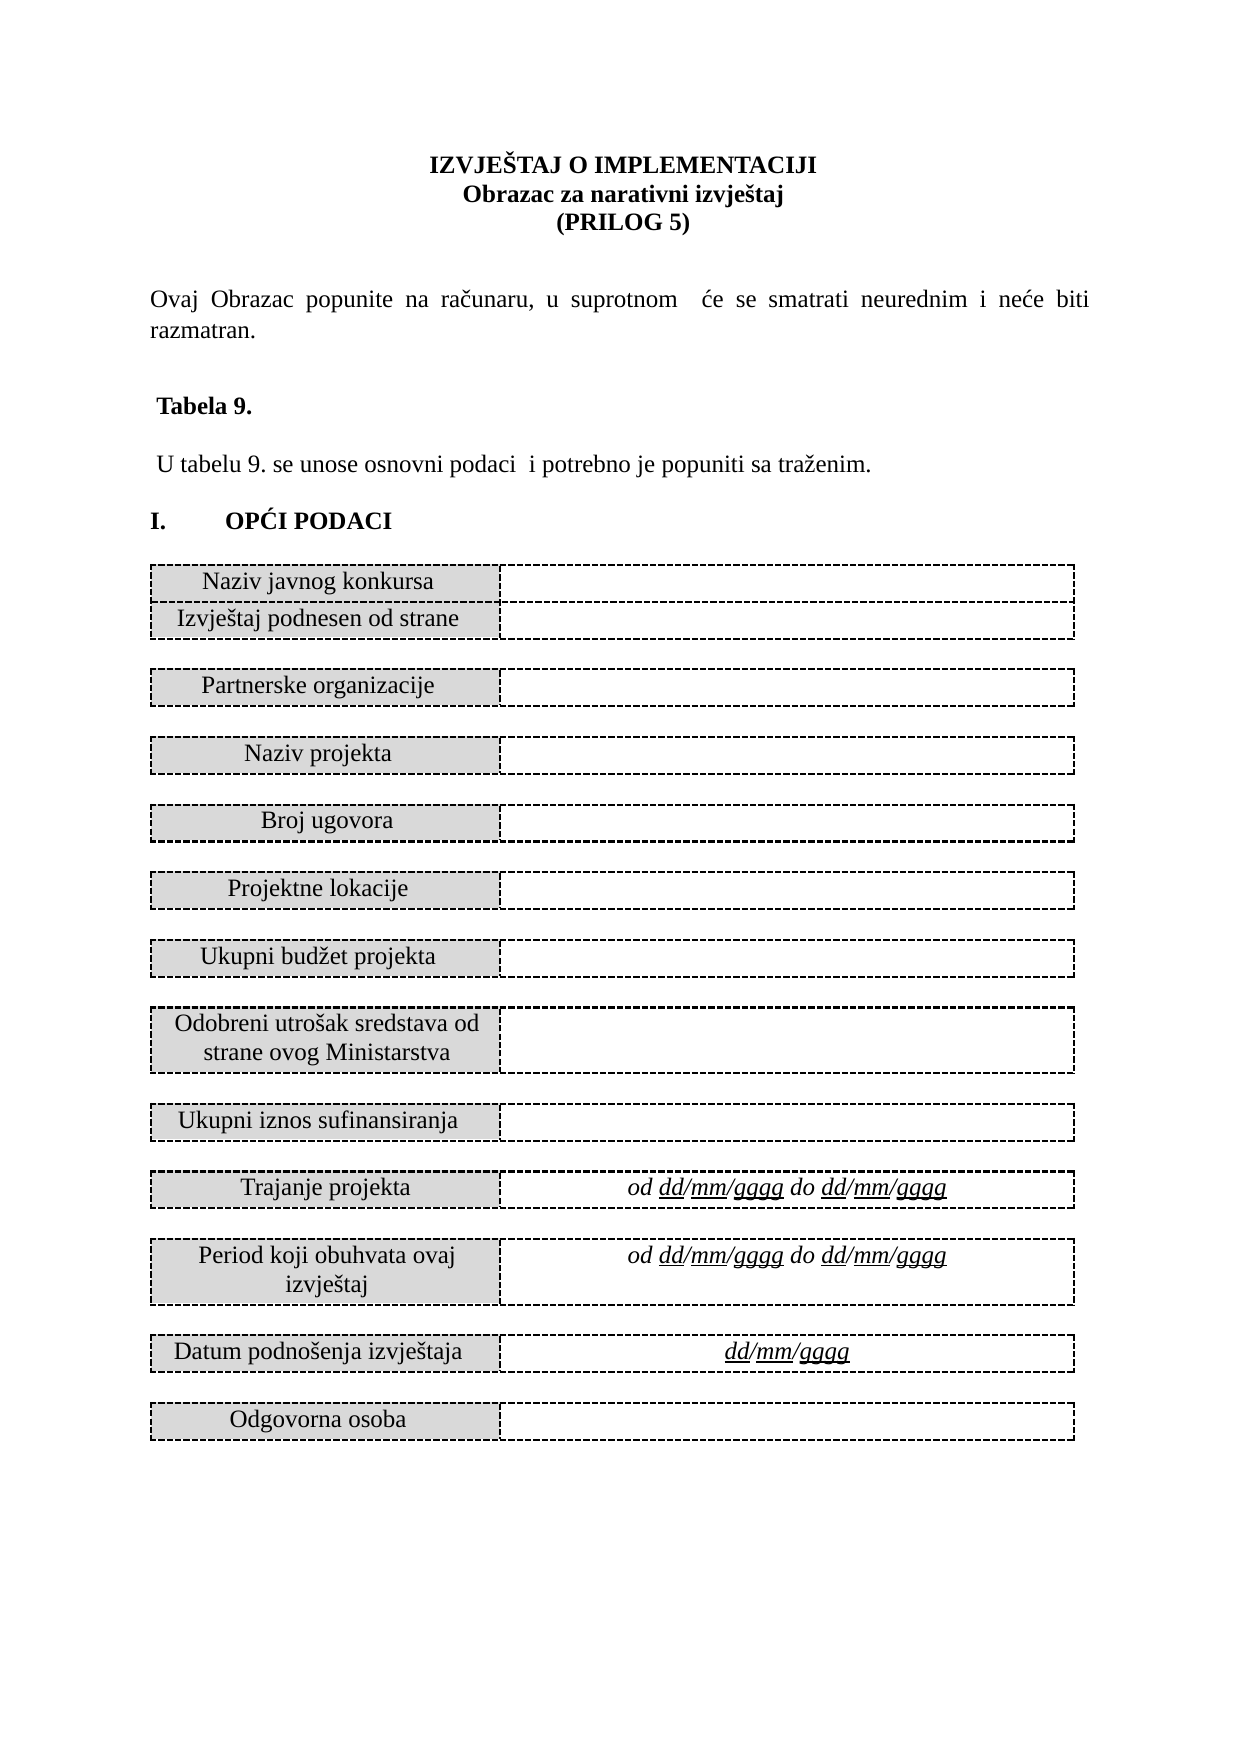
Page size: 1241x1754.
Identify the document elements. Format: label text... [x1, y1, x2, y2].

table_header [500, 564, 1073, 601]
table_header od dd/mm/gggg do dd/mm/gggg [500, 1170, 1073, 1207]
table_header Ukupni budžet projekta [151, 939, 500, 976]
table_header [500, 871, 1073, 908]
text Tabela 9. [156, 391, 1090, 420]
table_header Naziv projekta [151, 736, 500, 773]
table_header Broj ugovora [151, 804, 500, 840]
text izvještaj O IMPLEMENTACIJI [156, 150, 1090, 179]
table_header [500, 1402, 1073, 1439]
table_header [500, 736, 1073, 773]
table_header dd/mm/gggg [500, 1334, 1073, 1371]
table_cell [500, 601, 1073, 637]
table_header Naziv javnog konkursa [151, 564, 500, 601]
text (PRILOG 5) [156, 207, 1090, 236]
list OPĆI PODACI [150, 506, 1090, 535]
table_cell Izvještaj podnesen od strane [151, 601, 500, 637]
table_header Odgovorna osoba [151, 1402, 500, 1439]
table_header Trajanje projekta [151, 1170, 500, 1207]
text U tabelu 9. se unose osnovni podaci i potrebno je popuniti sa traženim. [156, 449, 1090, 478]
table_header [500, 1006, 1073, 1072]
table_header Partnerske organizacije [151, 668, 500, 705]
table_header Datum podnošenja izvještaja [151, 1334, 500, 1371]
table_header [500, 804, 1073, 840]
table_header Odobreni utrošak sredstava od strane ovog Ministarstva [151, 1006, 500, 1072]
table_header [500, 1103, 1073, 1139]
table_header od dd/mm/gggg do dd/mm/gggg [500, 1238, 1073, 1303]
table_header [500, 939, 1073, 976]
table_header Period koji obuhvata ovaj izvještaj [151, 1238, 500, 1303]
text Obrazac za narativni izvještaj [156, 179, 1090, 207]
text Ovaj Obrazac popunite na računaru, u suprotnom će se smatrati neurednim i neće biti razmatran. [150, 284, 1090, 344]
table_header [500, 668, 1073, 705]
table_header Projektne lokacije [151, 871, 500, 908]
table_header Ukupni iznos sufinansiranja [151, 1103, 500, 1139]
